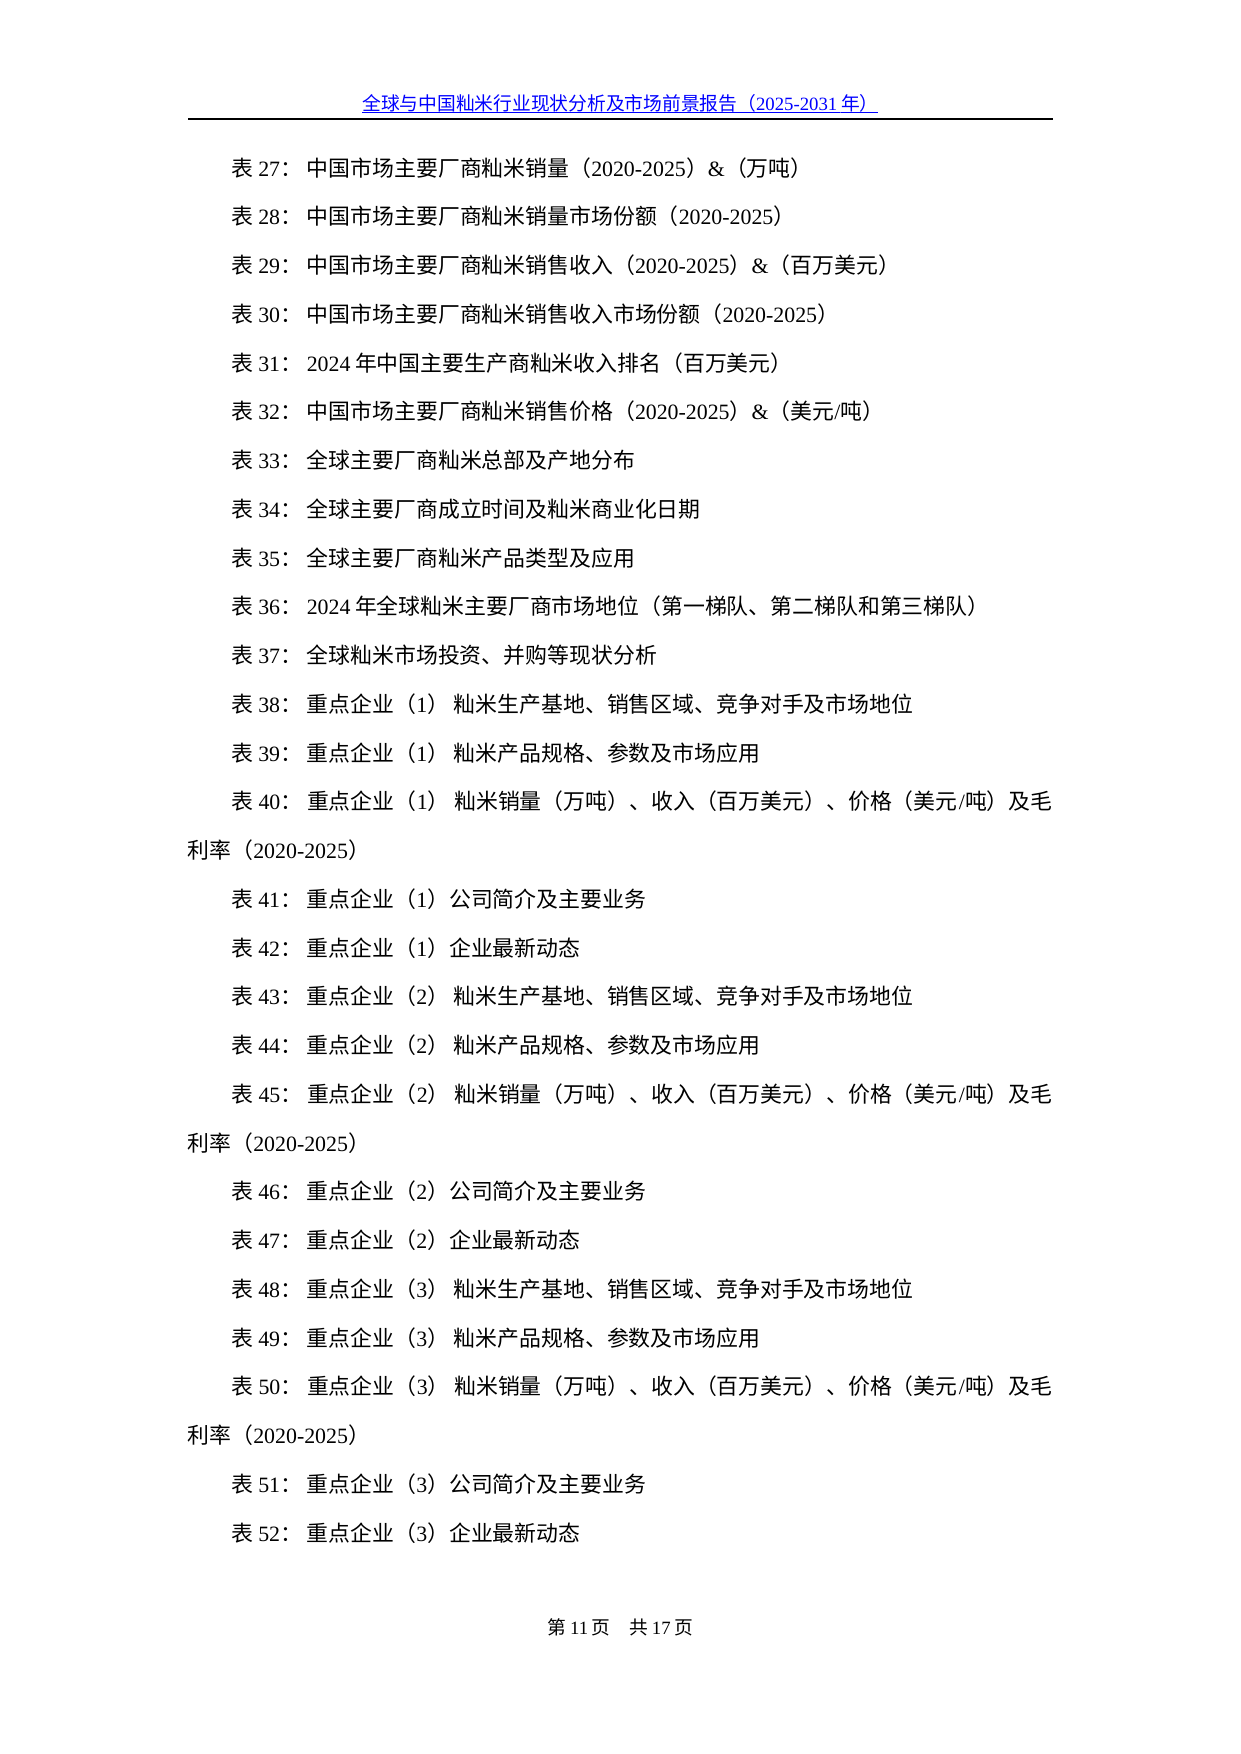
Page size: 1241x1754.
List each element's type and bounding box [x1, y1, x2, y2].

text [187, 150, 1053, 1548]
